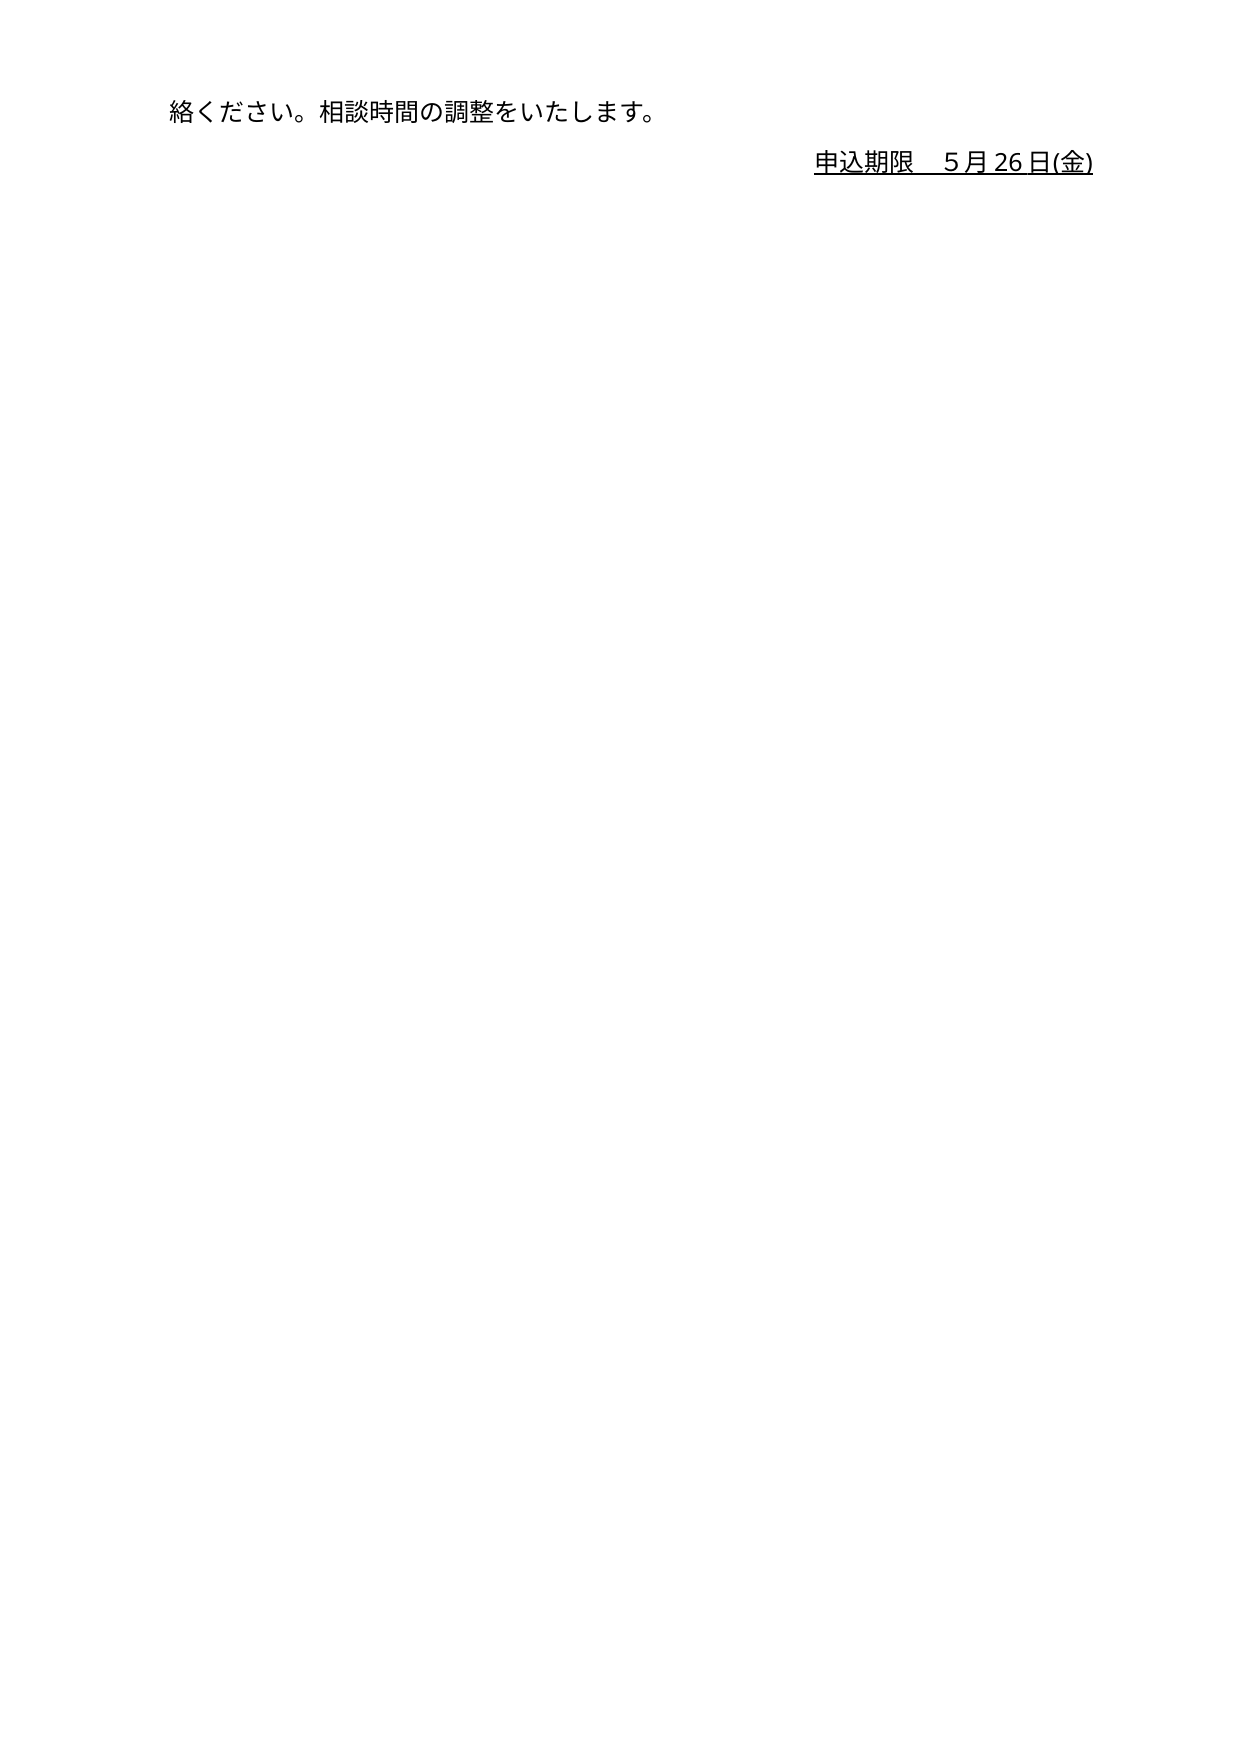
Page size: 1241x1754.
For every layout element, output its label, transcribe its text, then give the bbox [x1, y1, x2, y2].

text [169, 79, 1092, 142]
text 申込期限 ５月26日(金) [148, 142, 1092, 178]
